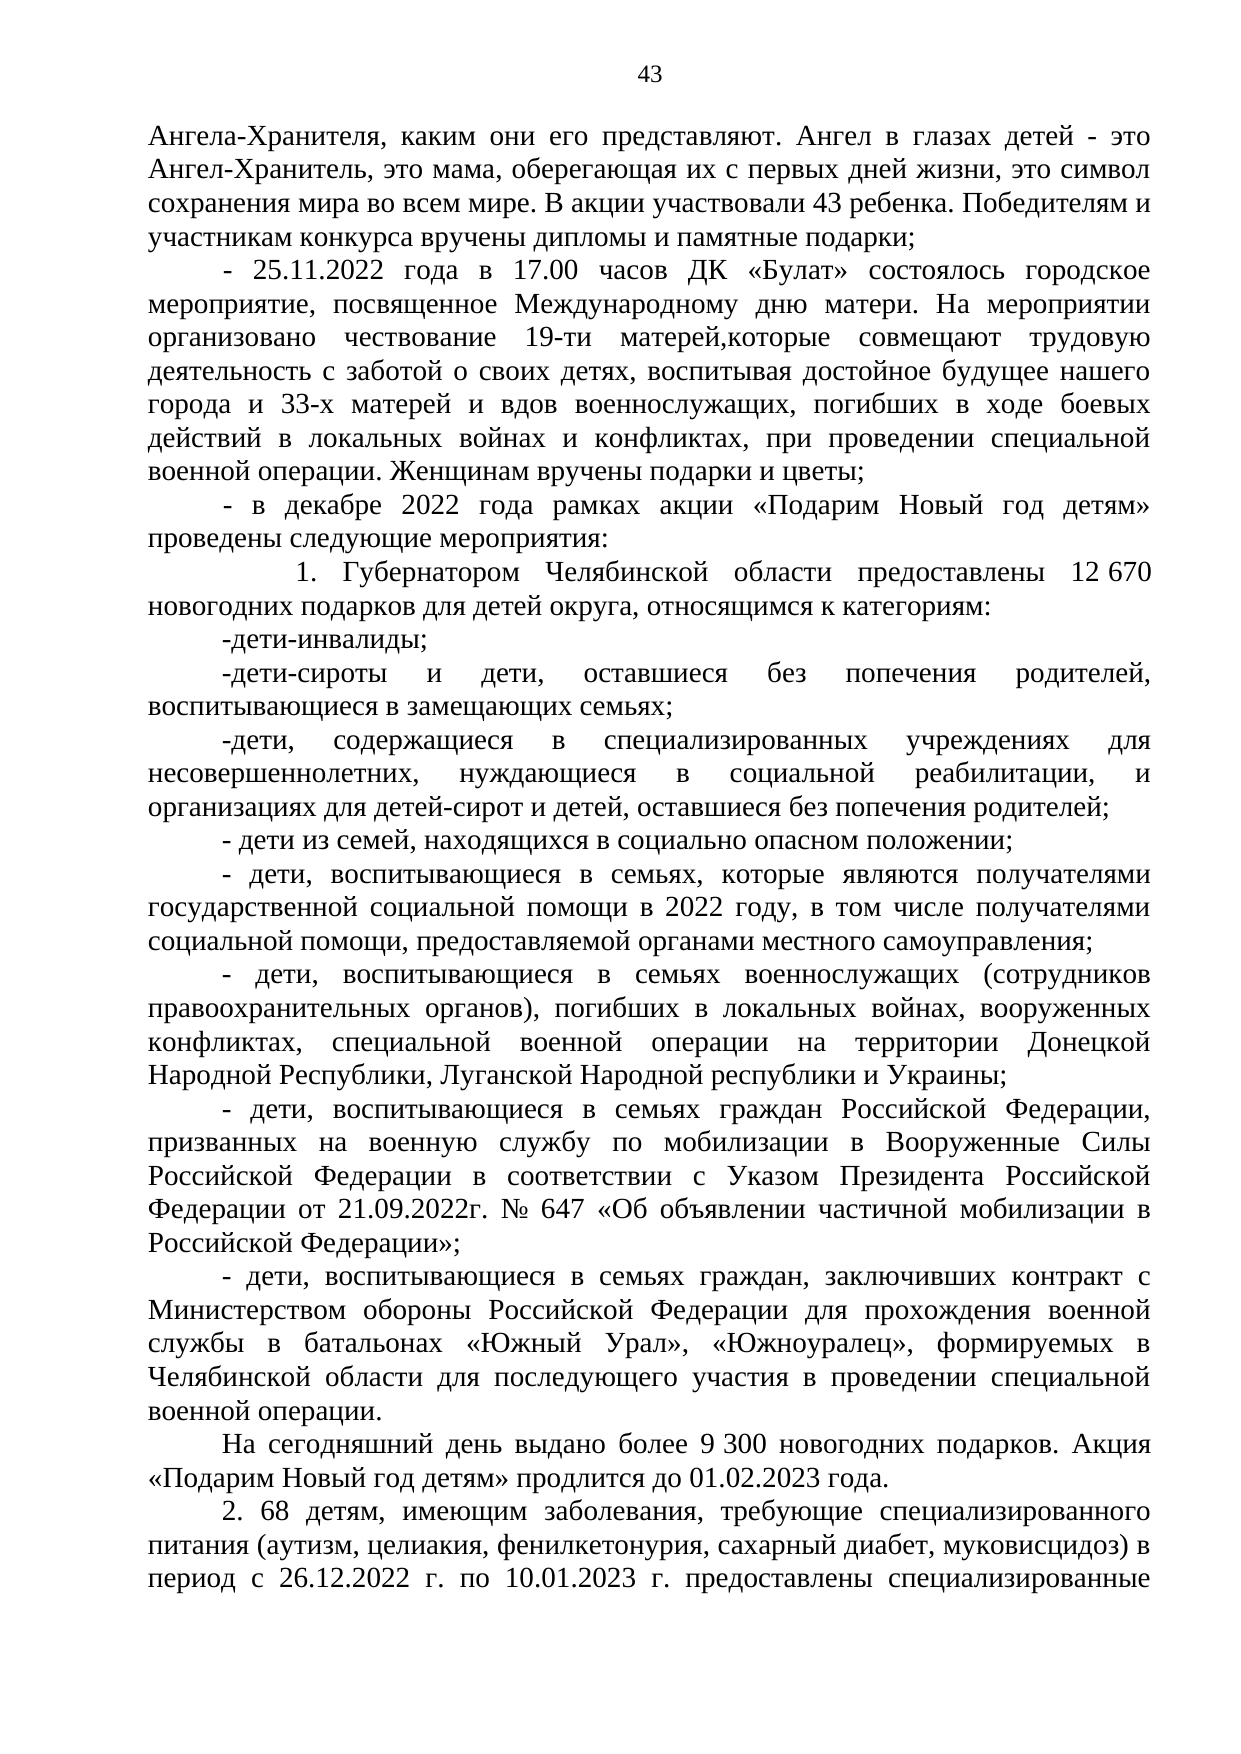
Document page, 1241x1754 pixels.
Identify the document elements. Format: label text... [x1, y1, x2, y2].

text -дети-инвалиды; [148, 621, 1152, 655]
text - дети, воспитывающиеся в семьях, которые являются получателями государственной социальной помощи в 2022 году, в том числе получателями социальной помощи, предоставляемой органами местного самоуправления; [148, 856, 1152, 957]
text -дети, содержащиеся в специализированных учреждениях для несовершеннолетних, нуждающиеся в социальной реабилитации, и организациях для детей-сирот и детей, оставшиеся без попечения родителей; [148, 722, 1152, 822]
text - 25.11.2022 года в 17.00 часов ДК «Булат» состоялось городское мероприятие, посвященное Международному дню матери. На мероприятии организовано чествование 19-ти матерей,которые совмещают трудовую деятельность с заботой о своих детях, воспитывая достойное будущее нашего города и 33-х матерей и вдов военнослужащих, погибших в ходе боевых действий в локальных войнах и конфликтах, при проведении специальной военной операции. Женщинам вручены подарки и цветы; [148, 252, 1152, 487]
text - в декабре 2022 года рамках акции «Подарим Новый год детям» проведены следующие мероприятия: [148, 487, 1152, 554]
text На сегодняшний день выдано более 9 300 новогодних подарков. Акция «Подарим Новый год детям» продлится до 01.02.2023 года. [148, 1426, 1152, 1493]
text - дети, воспитывающиеся в семьях граждан Российской Федерации, призванных на военную службу по мобилизации в Вооруженные Силы Российской Федерации в соответствии с Указом Президента Российской Федерации от 21.09.2022г. № 647 «Об объявлении частичной мобилизации в Российской Федерации»; [148, 1091, 1152, 1258]
text - дети из семей, находящихся в социально опасном положении; [148, 822, 1152, 856]
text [148, 118, 1152, 252]
text - дети, воспитывающиеся в семьях граждан, заключивших контракт с Министерством обороны Российской Федерации для прохождения военной службы в батальонах «Южный Урал», «Южноуралец», формируемых в Челябинской области для последующего участия в проведении специальной военной операции. [148, 1258, 1152, 1426]
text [148, 1493, 1152, 1594]
text -дети-сироты и дети, оставшиеся без попечения родителей, воспитывающиеся в замещающих семьях; [148, 655, 1152, 722]
text 1. Губернатором Челябинской области предоставлены 12 670 новогодних подарков для детей округа, относящимся к категориям: [148, 554, 1152, 621]
text - дети, воспитывающиеся в семьях военнослужащих (сотрудников правоохранительных органов), погибших в локальных войнах, вооруженных конфликтах, специальной военной операции на территории Донецкой Народной Республики, Луганской Народной республики и Украины; [148, 957, 1152, 1091]
